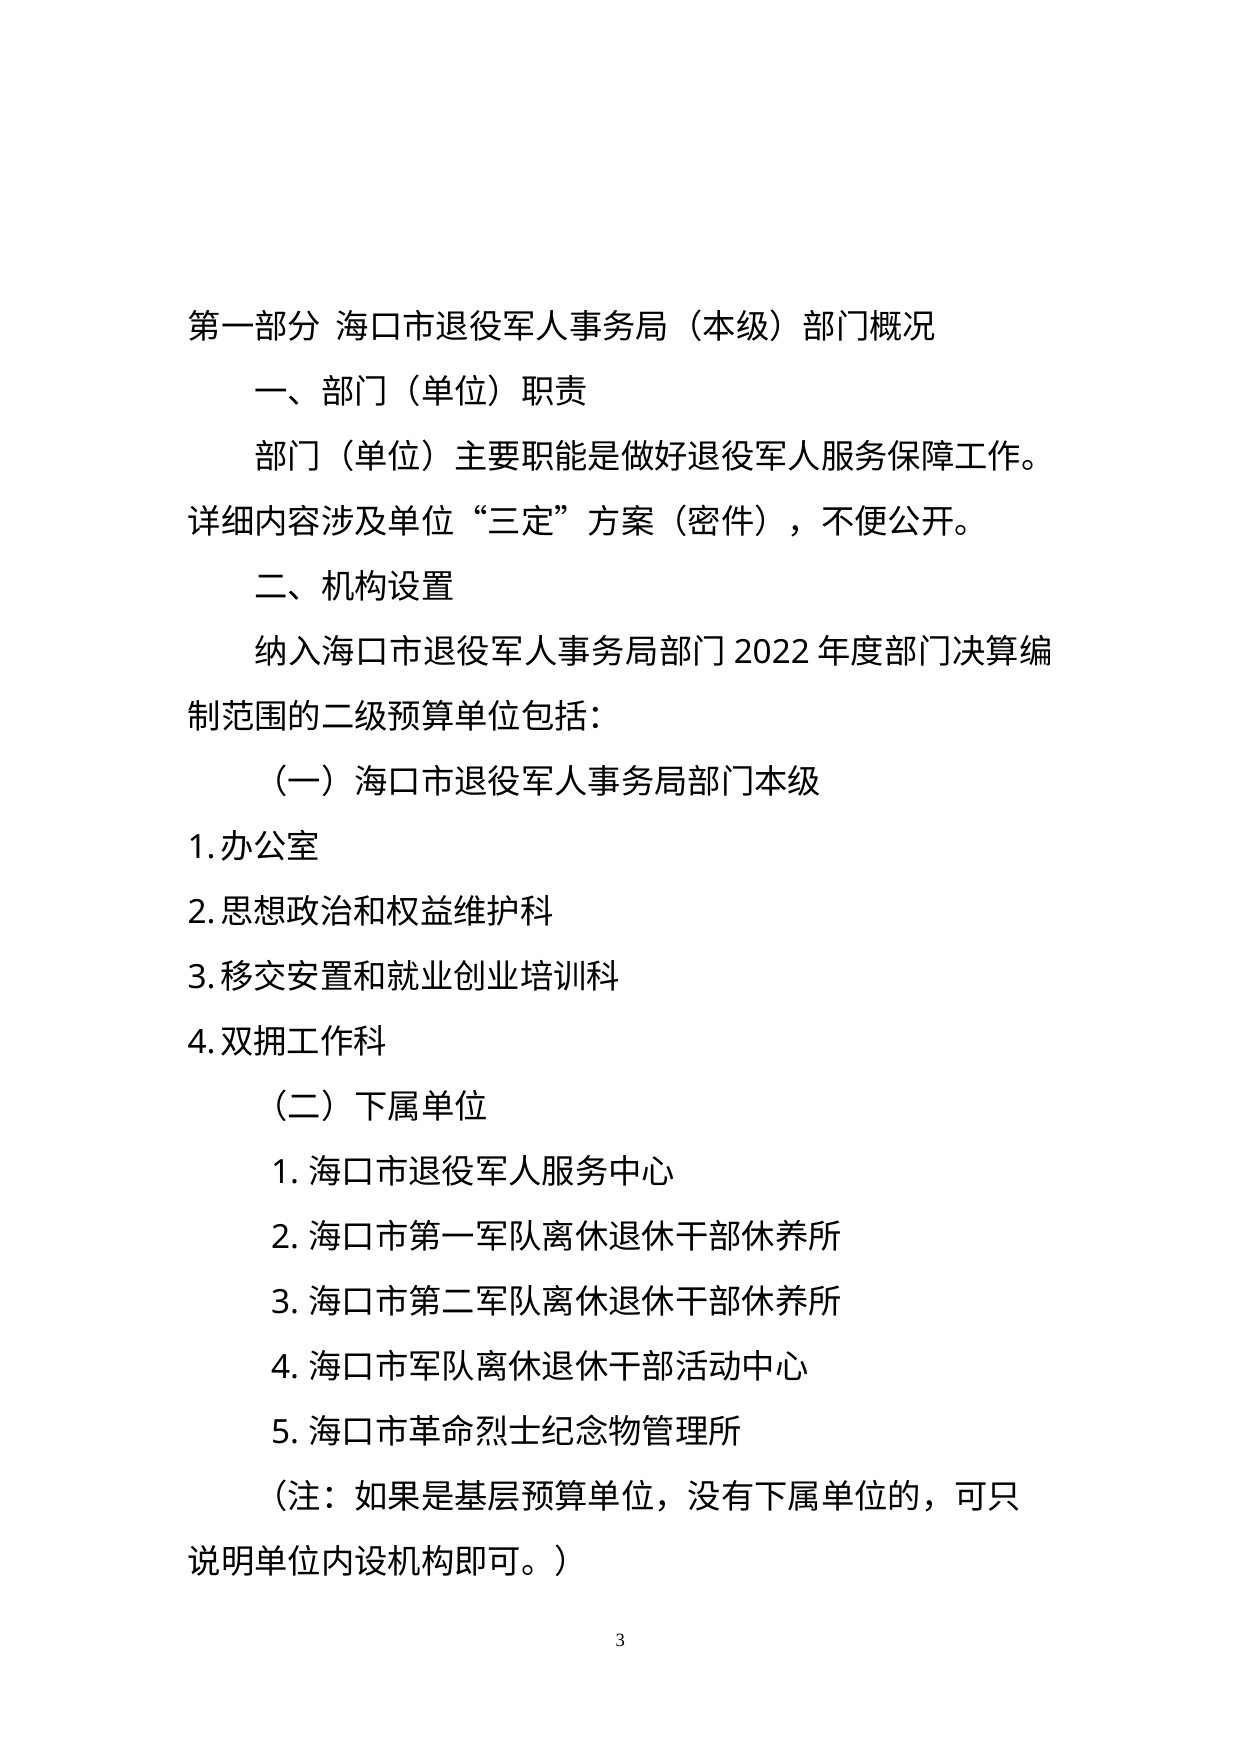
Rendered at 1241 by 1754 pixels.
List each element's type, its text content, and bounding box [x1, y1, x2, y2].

list 思想政治和权益维护科 [187, 877, 1053, 942]
text 纳入海口市退役军人事务局部门2022年度部门决算编制范围的二级预算单位包括： [187, 617, 1053, 747]
list （注：如果是基层预算单位，没有下属单位的，可只说明单位内设机构即可。） [187, 1462, 1053, 1592]
list 移交安置和就业创业培训科 [187, 942, 1053, 1007]
list 海口市第一军队离休退休干部休养所 [271, 1202, 1053, 1267]
list 海口市军队离休退休干部活动中心 [271, 1332, 1053, 1397]
text 第一部分 海口市退役军人事务局（本级）部门概况 [187, 292, 1053, 357]
text 一、部门（单位）职责 [187, 357, 1053, 422]
list 海口市退役军人服务中心 [271, 1137, 1053, 1202]
list 双拥工作科 [187, 1007, 1053, 1072]
list 海口市退役军人事务局部门本级 [187, 747, 1053, 812]
list 办公室 [187, 812, 1053, 877]
list 海口市革命烈士纪念物管理所 [271, 1397, 1053, 1462]
list 海口市第二军队离休退休干部休养所 [271, 1267, 1053, 1332]
list 部门（单位）主要职能是做好退役军人服务保障工作。详细内容涉及单位“三定”方案（密件），不便公开。 [187, 422, 1053, 552]
text （二）下属单位 [187, 1072, 1053, 1137]
text 二、机构设置 [187, 552, 1053, 617]
